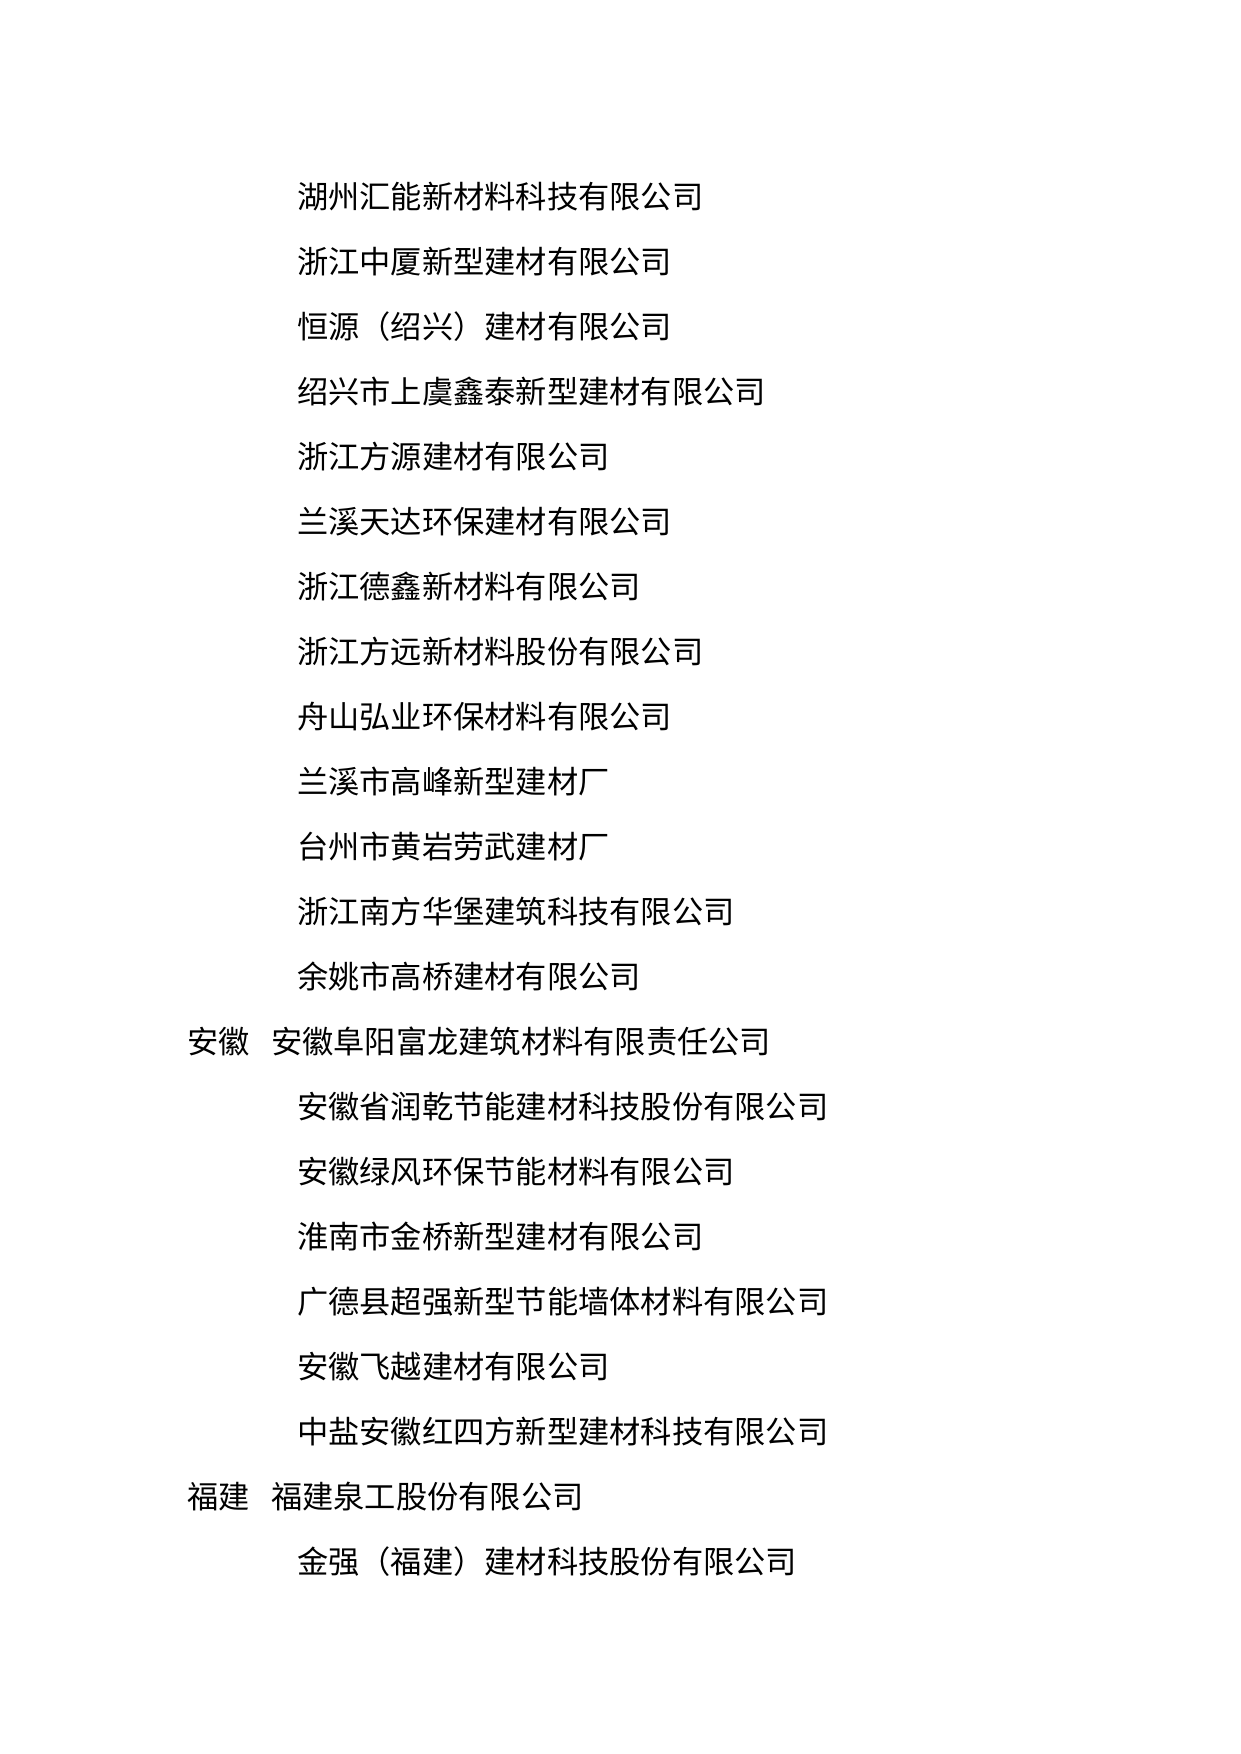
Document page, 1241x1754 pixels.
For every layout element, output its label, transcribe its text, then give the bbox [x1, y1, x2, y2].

text 中盐安徽红四方新型建材科技有限公司 [187, 1397, 1053, 1462]
text 安徽绿风环保节能材料有限公司 [187, 1137, 1053, 1202]
text 台州市黄岩劳武建材厂 [187, 812, 1053, 877]
text 恒源（绍兴）建材有限公司 [187, 292, 1053, 357]
text 福建 福建泉工股份有限公司 [187, 1462, 1053, 1527]
text 浙江南方华堡建筑科技有限公司 [187, 877, 1053, 942]
text 浙江中厦新型建材有限公司 [187, 227, 1053, 292]
text 淮南市金桥新型建材有限公司 [187, 1202, 1053, 1267]
text 浙江方远新材料股份有限公司 [187, 617, 1053, 682]
text 舟山弘业环保材料有限公司 [187, 682, 1053, 747]
text 湖州汇能新材料科技有限公司 [187, 162, 1053, 227]
text 广德县超强新型节能墙体材料有限公司 [187, 1267, 1053, 1332]
text 兰溪天达环保建材有限公司 [187, 487, 1053, 552]
text 安徽 安徽阜阳富龙建筑材料有限责任公司 [187, 1007, 1053, 1072]
text 安徽飞越建材有限公司 [187, 1332, 1053, 1397]
text 兰溪市高峰新型建材厂 [187, 747, 1053, 812]
text 浙江方源建材有限公司 [187, 422, 1053, 487]
text 余姚市高桥建材有限公司 [187, 942, 1053, 1007]
text 金强（福建）建材科技股份有限公司 [187, 1527, 1053, 1592]
text 安徽省润乾节能建材科技股份有限公司 [187, 1072, 1053, 1137]
text 绍兴市上虞鑫泰新型建材有限公司 [187, 357, 1053, 422]
text 浙江德鑫新材料有限公司 [187, 552, 1053, 617]
